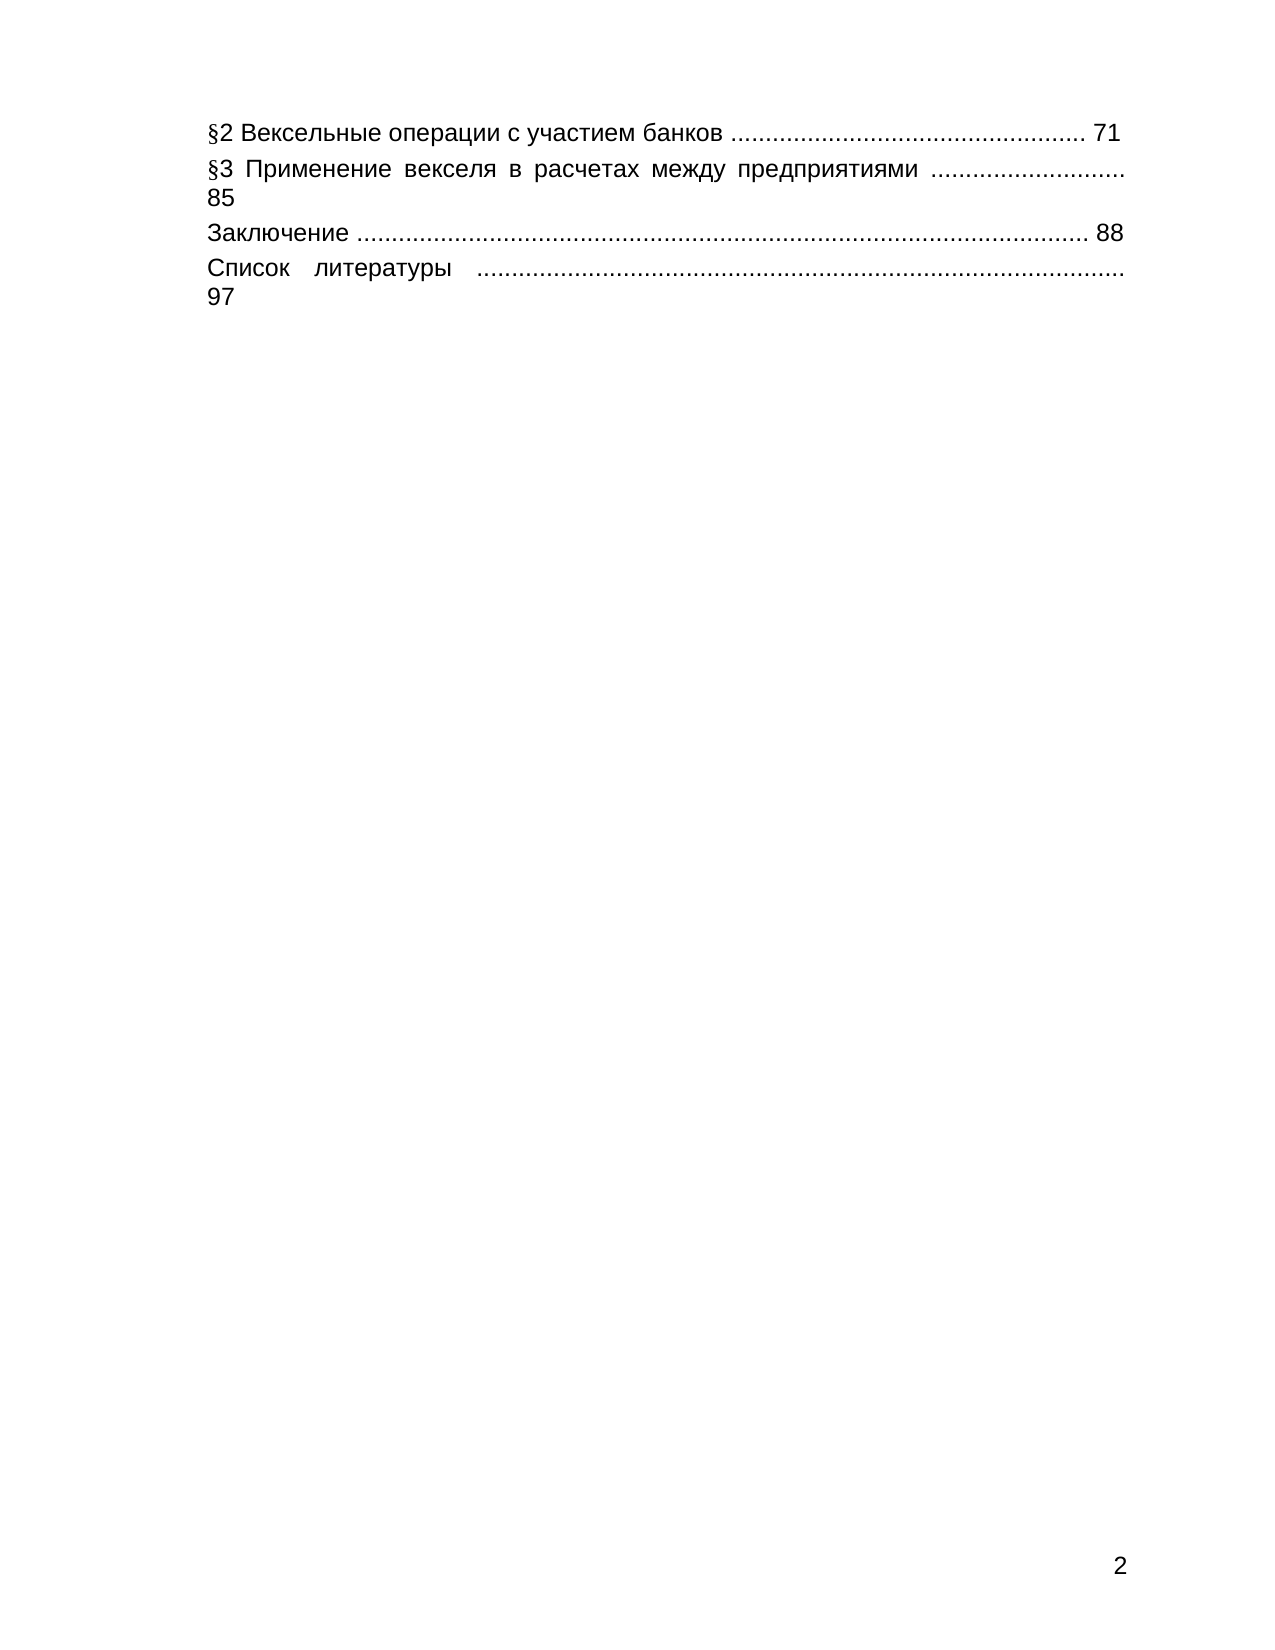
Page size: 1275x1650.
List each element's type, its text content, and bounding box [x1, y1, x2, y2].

text Список литературы ............................................................................................. 97 [207, 253, 1127, 311]
text 3 Применение векселя в расчетах между предприятиями ............................ 85 [207, 153, 1127, 212]
text Заключение ......................................................................................................... 88 [207, 218, 1127, 247]
text 2 Вексельные операции с участием банков ................................................... 71 [207, 118, 1127, 147]
